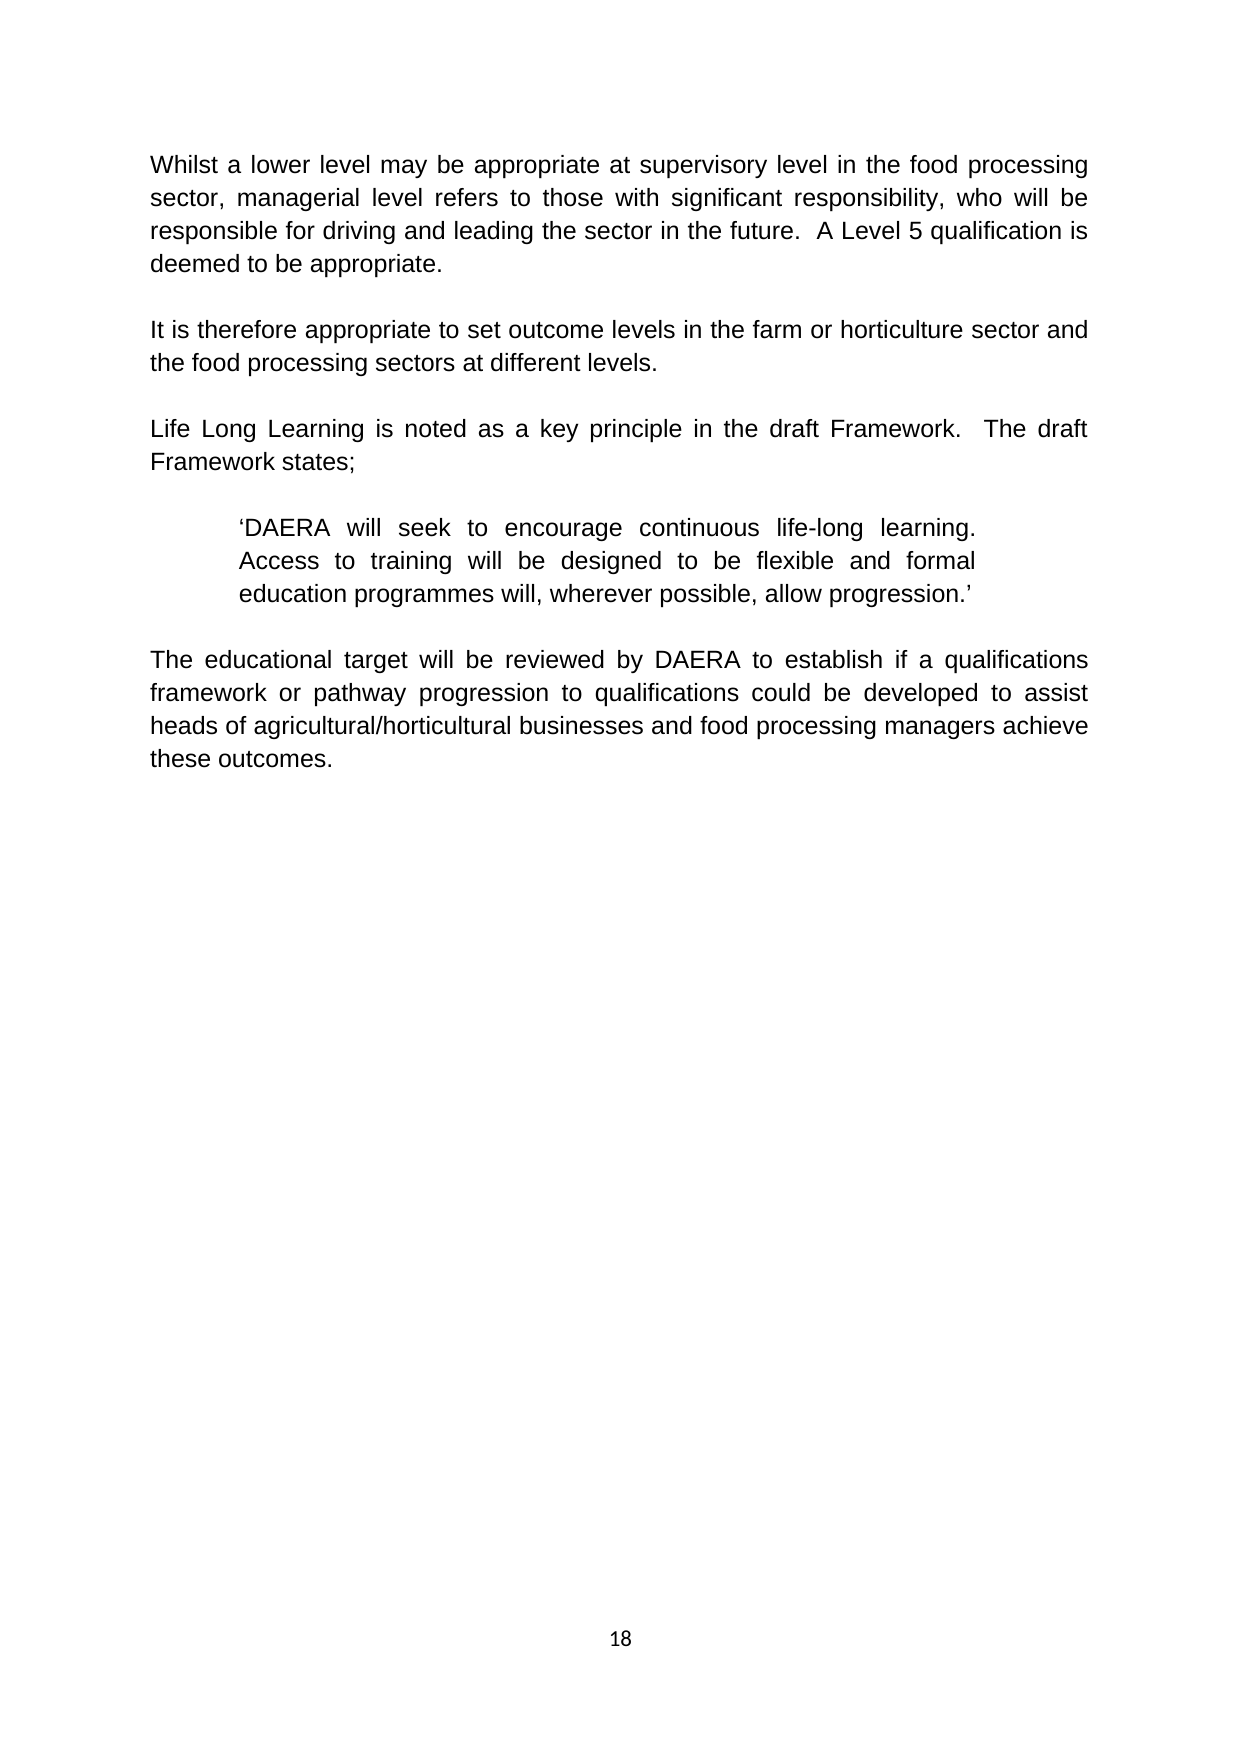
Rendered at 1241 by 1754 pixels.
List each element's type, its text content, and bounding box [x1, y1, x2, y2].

text ‘DAERA will seek to encourage continuous life-long learning. Access to training will be designed to be flexible and formal education programmes will, wherever possible, allow progression.’ [239, 513, 977, 608]
text The educational target will be reviewed by DAERA to establish if a qualifications framework or pathway progression to qualifications could be developed to assist heads of agricultural/horticultural businesses and food processing managers achieve these outcomes. [150, 645, 1090, 773]
text Whilst a lower level may be appropriate at supervisory level in the food processing sector, managerial level refers to those with significant responsibility, who will be responsible for driving and leading the sector in the future. A Level 5 qualification is deemed to be appropriate. [150, 150, 1090, 278]
text Life Long Learning is noted as a key principle in the draft Framework. The draft Framework states; [150, 414, 1090, 476]
text It is therefore appropriate to set outcome levels in the farm or horticulture sector and the food processing sectors at different levels. [150, 315, 1090, 377]
